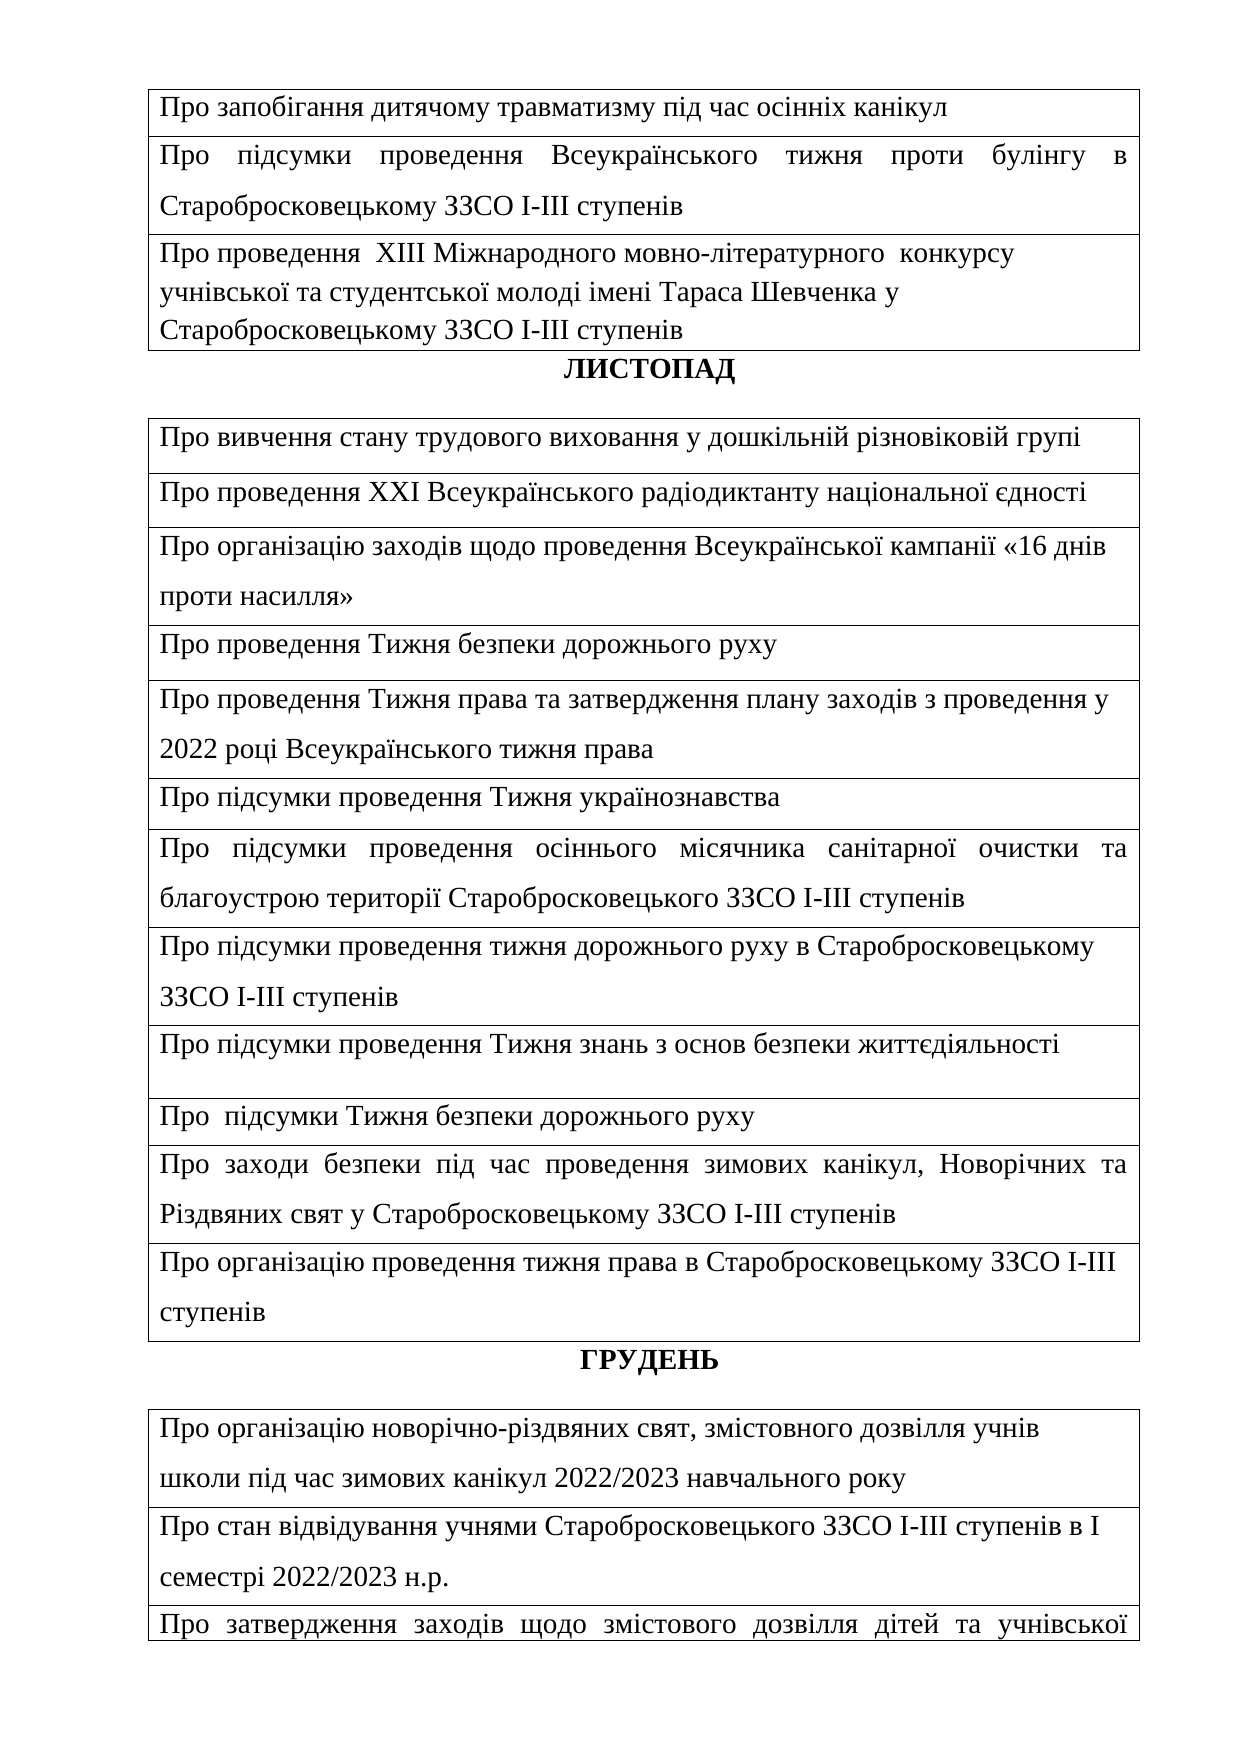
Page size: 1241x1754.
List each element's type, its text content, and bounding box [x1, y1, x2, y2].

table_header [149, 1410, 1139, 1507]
text ЛИСТОПАД [148, 351, 1152, 385]
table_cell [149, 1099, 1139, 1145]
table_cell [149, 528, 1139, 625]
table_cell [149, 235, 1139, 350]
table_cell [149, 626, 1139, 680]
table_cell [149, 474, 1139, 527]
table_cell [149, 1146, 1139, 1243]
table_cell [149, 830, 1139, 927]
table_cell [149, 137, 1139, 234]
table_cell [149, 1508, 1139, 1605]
text ГРУДЕНЬ [148, 1342, 1152, 1376]
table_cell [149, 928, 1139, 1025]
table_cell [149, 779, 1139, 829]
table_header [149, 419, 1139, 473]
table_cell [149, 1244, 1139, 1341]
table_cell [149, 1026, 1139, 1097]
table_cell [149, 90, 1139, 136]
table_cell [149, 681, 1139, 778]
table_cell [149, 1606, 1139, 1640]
